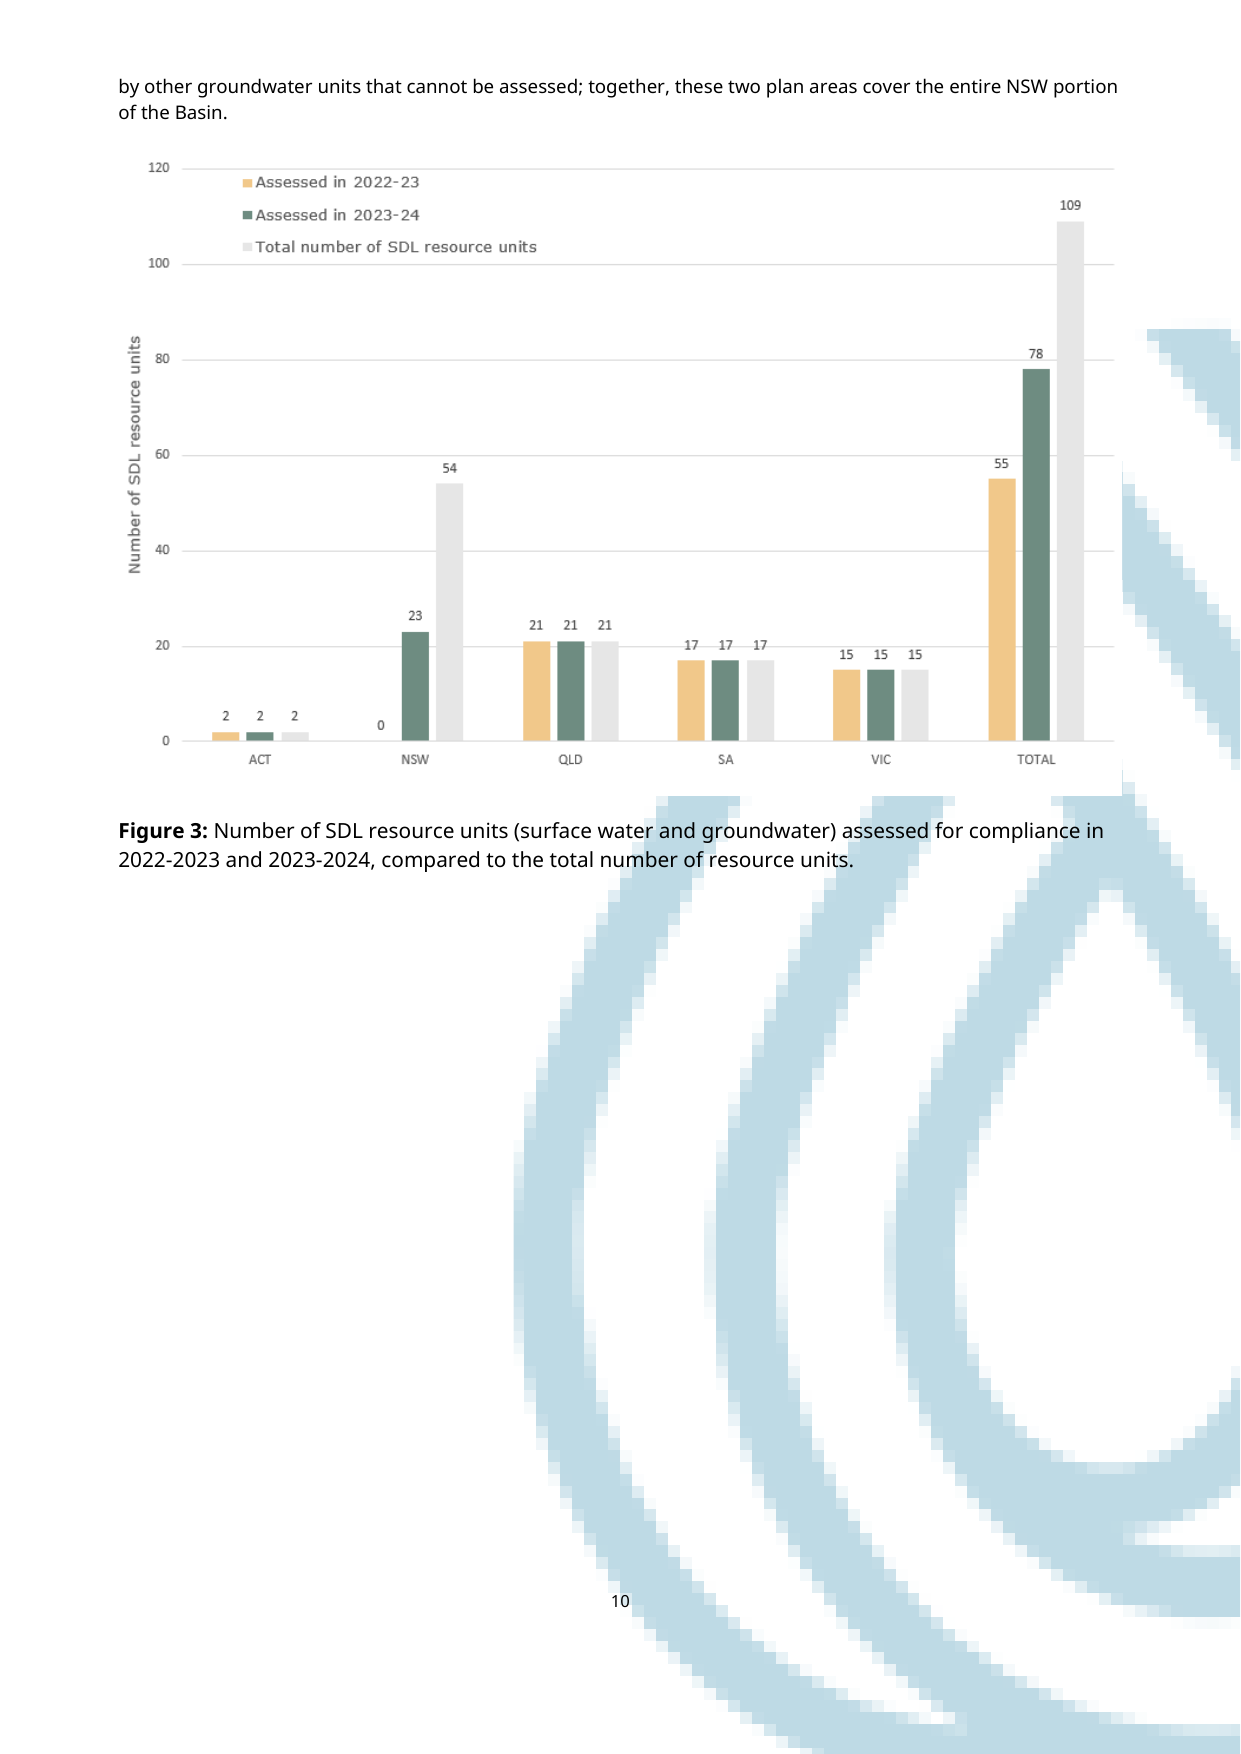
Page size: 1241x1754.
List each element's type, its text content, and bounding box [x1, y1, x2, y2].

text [118, 74, 1122, 125]
picture [118, 145, 1123, 796]
text Figure 3: Number of SDL resource units (surface water and groundwater) assessed for compliance in 2022-2023 and 2023-2024, compared to the total number of resource units. [118, 816, 1122, 873]
